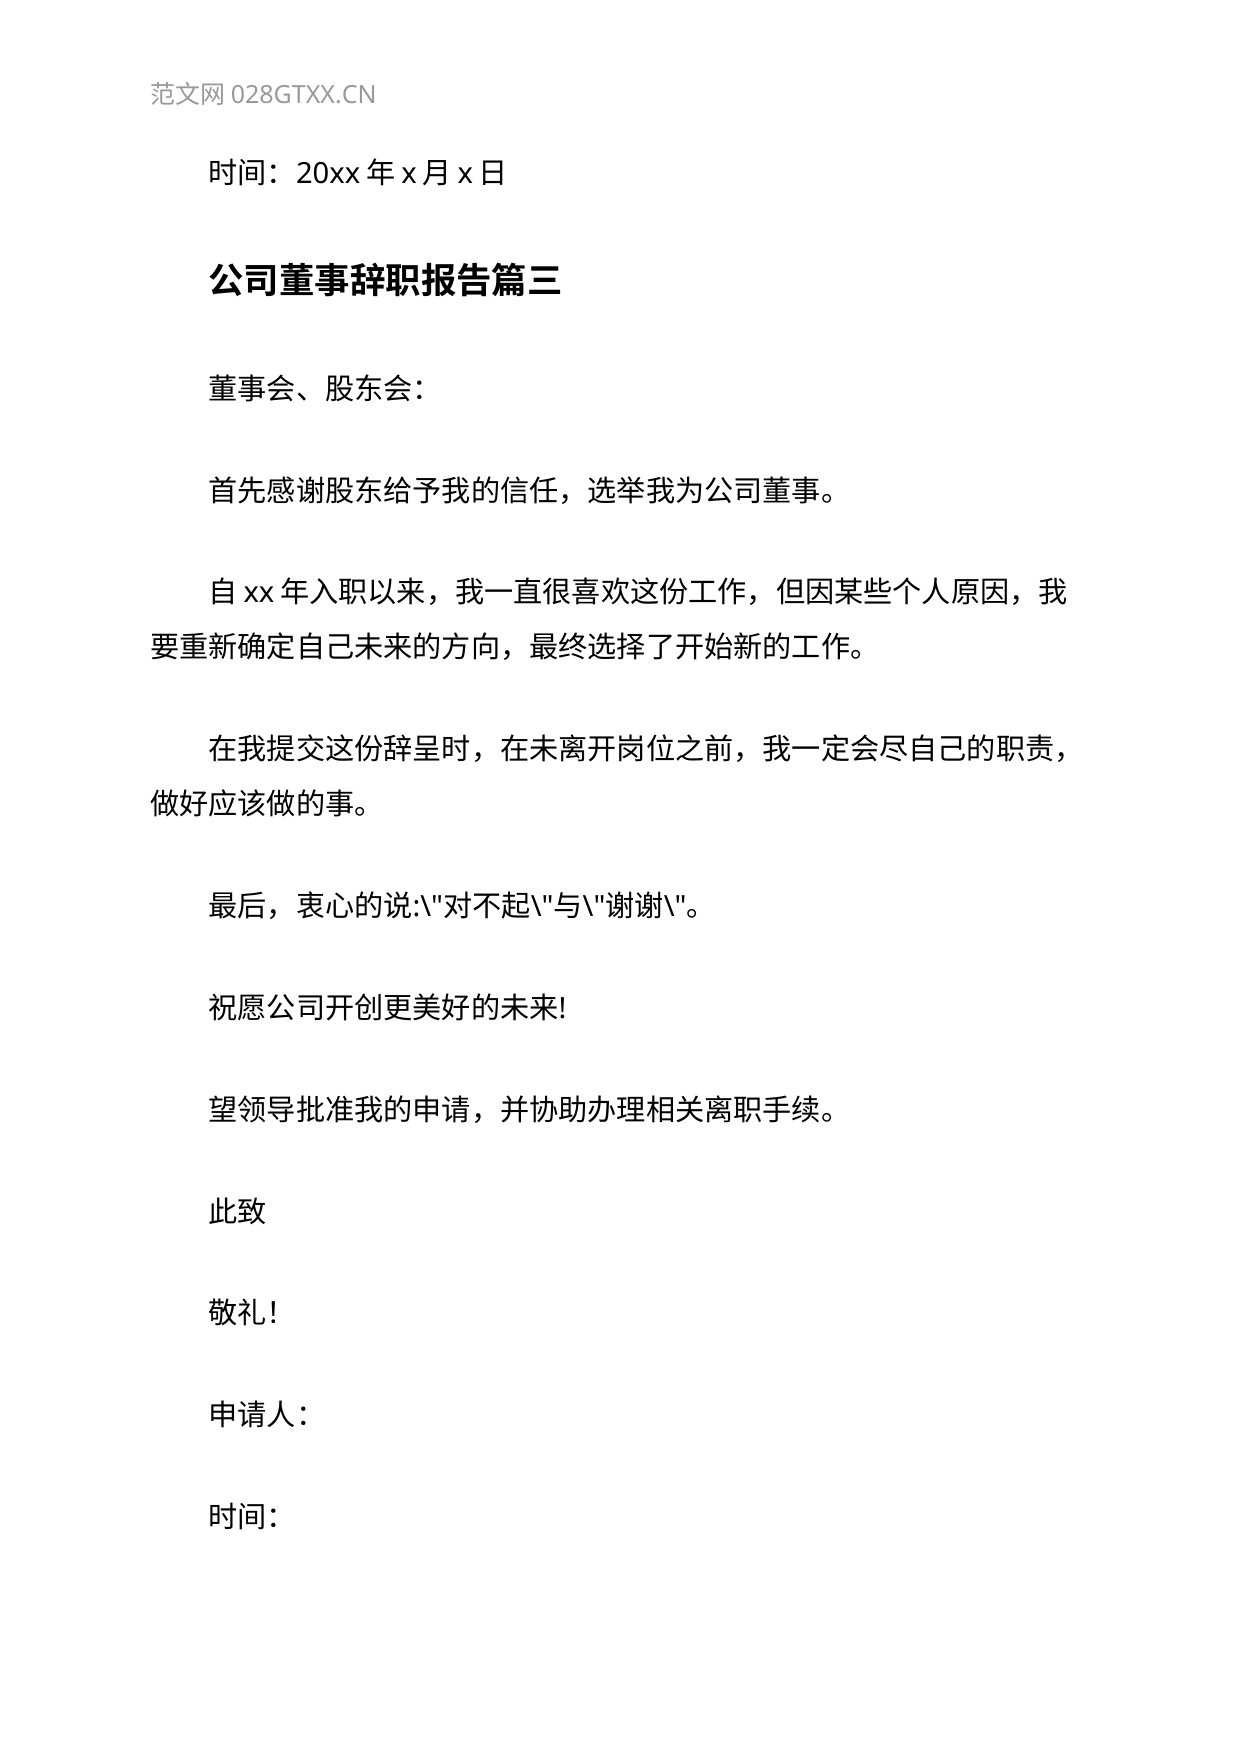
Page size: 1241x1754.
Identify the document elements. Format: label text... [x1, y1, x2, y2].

text 此致 [150, 1188, 1090, 1230]
text 申请人： [150, 1392, 1090, 1434]
text 最后，衷心的说:\"对不起\"与\"谢谢\"。 [150, 882, 1090, 925]
text 时间： [150, 1493, 1090, 1536]
text 敬礼！ [150, 1290, 1090, 1332]
text 祝愿公司开创更美好的未来! [150, 984, 1090, 1027]
text 董事会、股东会： [150, 365, 1090, 408]
text 首先感谢股东给予我的信任，选举我为公司董事。 [150, 467, 1090, 509]
text 时间：20xx年x月x日 [150, 150, 1090, 192]
text 望领导批准我的申请，并协助办理相关离职手续。 [150, 1086, 1090, 1129]
text 公司董事辞职报告篇三 [150, 252, 1090, 303]
text 在我提交这份辞呈时，在未离开岗位之前，我一定会尽自己的职责，做好应该做的事。 [150, 726, 1090, 823]
text 自xx年入职以来，我一直很喜欢这份工作，但因某些个人原因，我要重新确定自己未来的方向，最终选择了开始新的工作。 [150, 569, 1090, 666]
